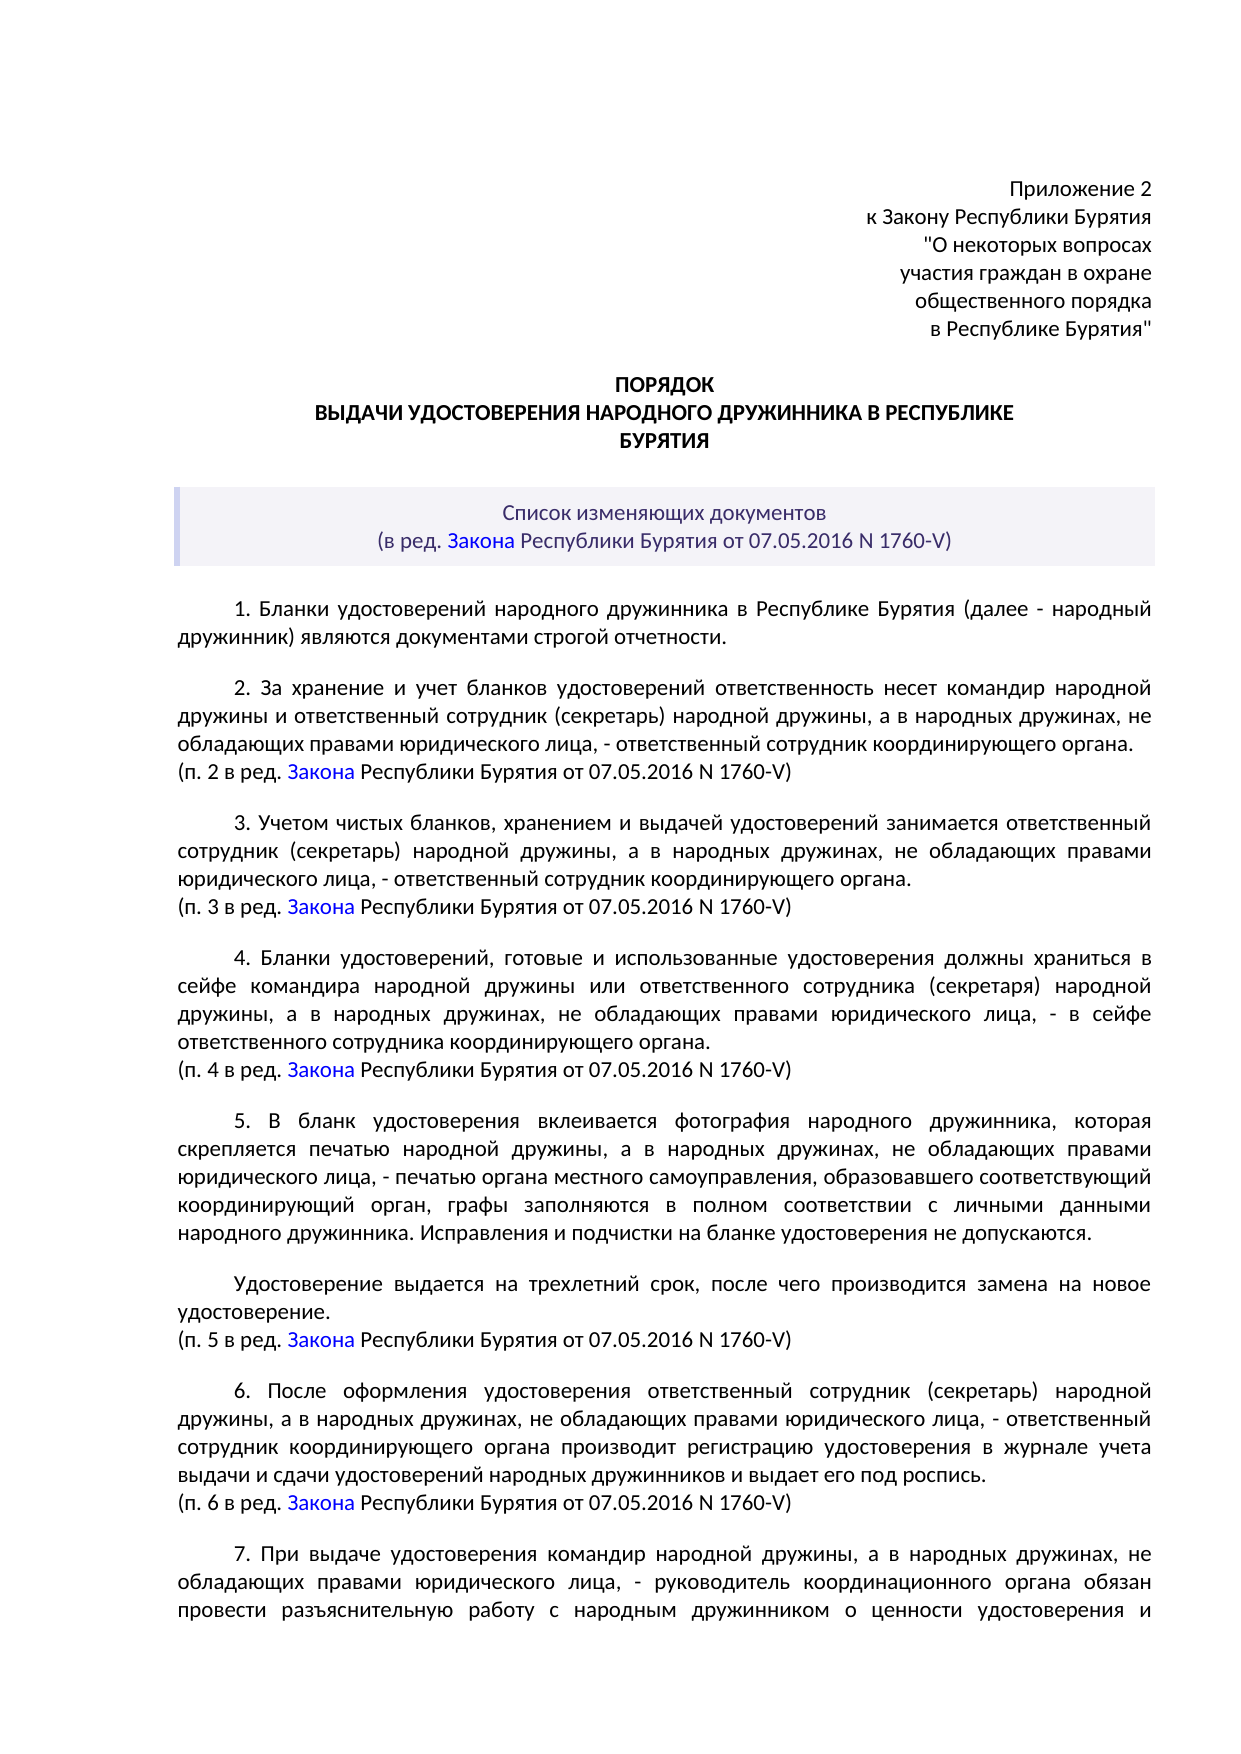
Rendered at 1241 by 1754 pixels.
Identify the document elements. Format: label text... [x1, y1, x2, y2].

text (п. 4 в ред. Закона Республики Бурятия от 07.05.2016 N 1760-V) [177, 1055, 1152, 1083]
text Приложение 2 [177, 174, 1152, 202]
text участия граждан в охране [177, 258, 1152, 286]
text 6. После оформления удостоверения ответственный сотрудник (секретарь) народной дружины, а в народных дружинах, не обладающих правами юридического лица, - ответственный сотрудник координирующего органа производит регистрацию удостоверения в журнале учета выдачи и сдачи удостоверений народных дружинников и выдает его под роспись. [177, 1376, 1152, 1488]
text к Закону Республики Бурятия [177, 202, 1152, 230]
table_header Список изменяющих документов (в ред. Закона Республики Бурятия от 07.05.2016 N 1760-V) [180, 487, 1149, 566]
title БУРЯТИЯ [177, 426, 1152, 454]
text (п. 3 в ред. Закона Республики Бурятия от 07.05.2016 N 1760-V) [177, 892, 1152, 920]
text Удостоверение выдается на трехлетний срок, после чего производится замена на новое удостоверение. [177, 1269, 1152, 1325]
text общественного порядка [177, 286, 1152, 314]
text (п. 5 в ред. Закона Республики Бурятия от 07.05.2016 N 1760-V) [177, 1325, 1152, 1353]
text 5. В бланк удостоверения вклеивается фотография народного дружинника, которая скрепляется печатью народной дружины, а в народных дружинах, не обладающих правами юридического лица, - печатью органа местного самоуправления, образовавшего соответствующий координирующий орган, графы заполняются в полном соответствии с личными данными народного дружинника. Исправления и подчистки на бланке удостоверения не допускаются. [177, 1106, 1152, 1246]
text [177, 1539, 1152, 1623]
text 2. За хранение и учет бланков удостоверений ответственность несет командир народной дружины и ответственный сотрудник (секретарь) народной дружины, а в народных дружинах, не обладающих правами юридического лица, - ответственный сотрудник координирующего органа. [177, 673, 1152, 757]
text 3. Учетом чистых бланков, хранением и выдачей удостоверений занимается ответственный сотрудник (секретарь) народной дружины, а в народных дружинах, не обладающих правами юридического лица, - ответственный сотрудник координирующего органа. [177, 808, 1152, 892]
text в Республике Бурятия" [177, 314, 1152, 342]
text (п. 6 в ред. Закона Республики Бурятия от 07.05.2016 N 1760-V) [177, 1488, 1152, 1516]
title ПОРЯДОК [177, 370, 1152, 398]
title ВЫДАЧИ УДОСТОВЕРЕНИЯ НАРОДНОГО ДРУЖИННИКА В РЕСПУБЛИКЕ [177, 398, 1152, 426]
text (п. 2 в ред. Закона Республики Бурятия от 07.05.2016 N 1760-V) [177, 757, 1152, 785]
text 4. Бланки удостоверений, готовые и использованные удостоверения должны храниться в сейфе командира народной дружины или ответственного сотрудника (секретаря) народной дружины, а в народных дружинах, не обладающих правами юридического лица, - в сейфе ответственного сотрудника координирующего органа. [177, 943, 1152, 1055]
text 1. Бланки удостоверений народного дружинника в Республике Бурятия (далее - народный дружинник) являются документами строгой отчетности. [177, 594, 1152, 650]
text "О некоторых вопросах [177, 230, 1152, 258]
